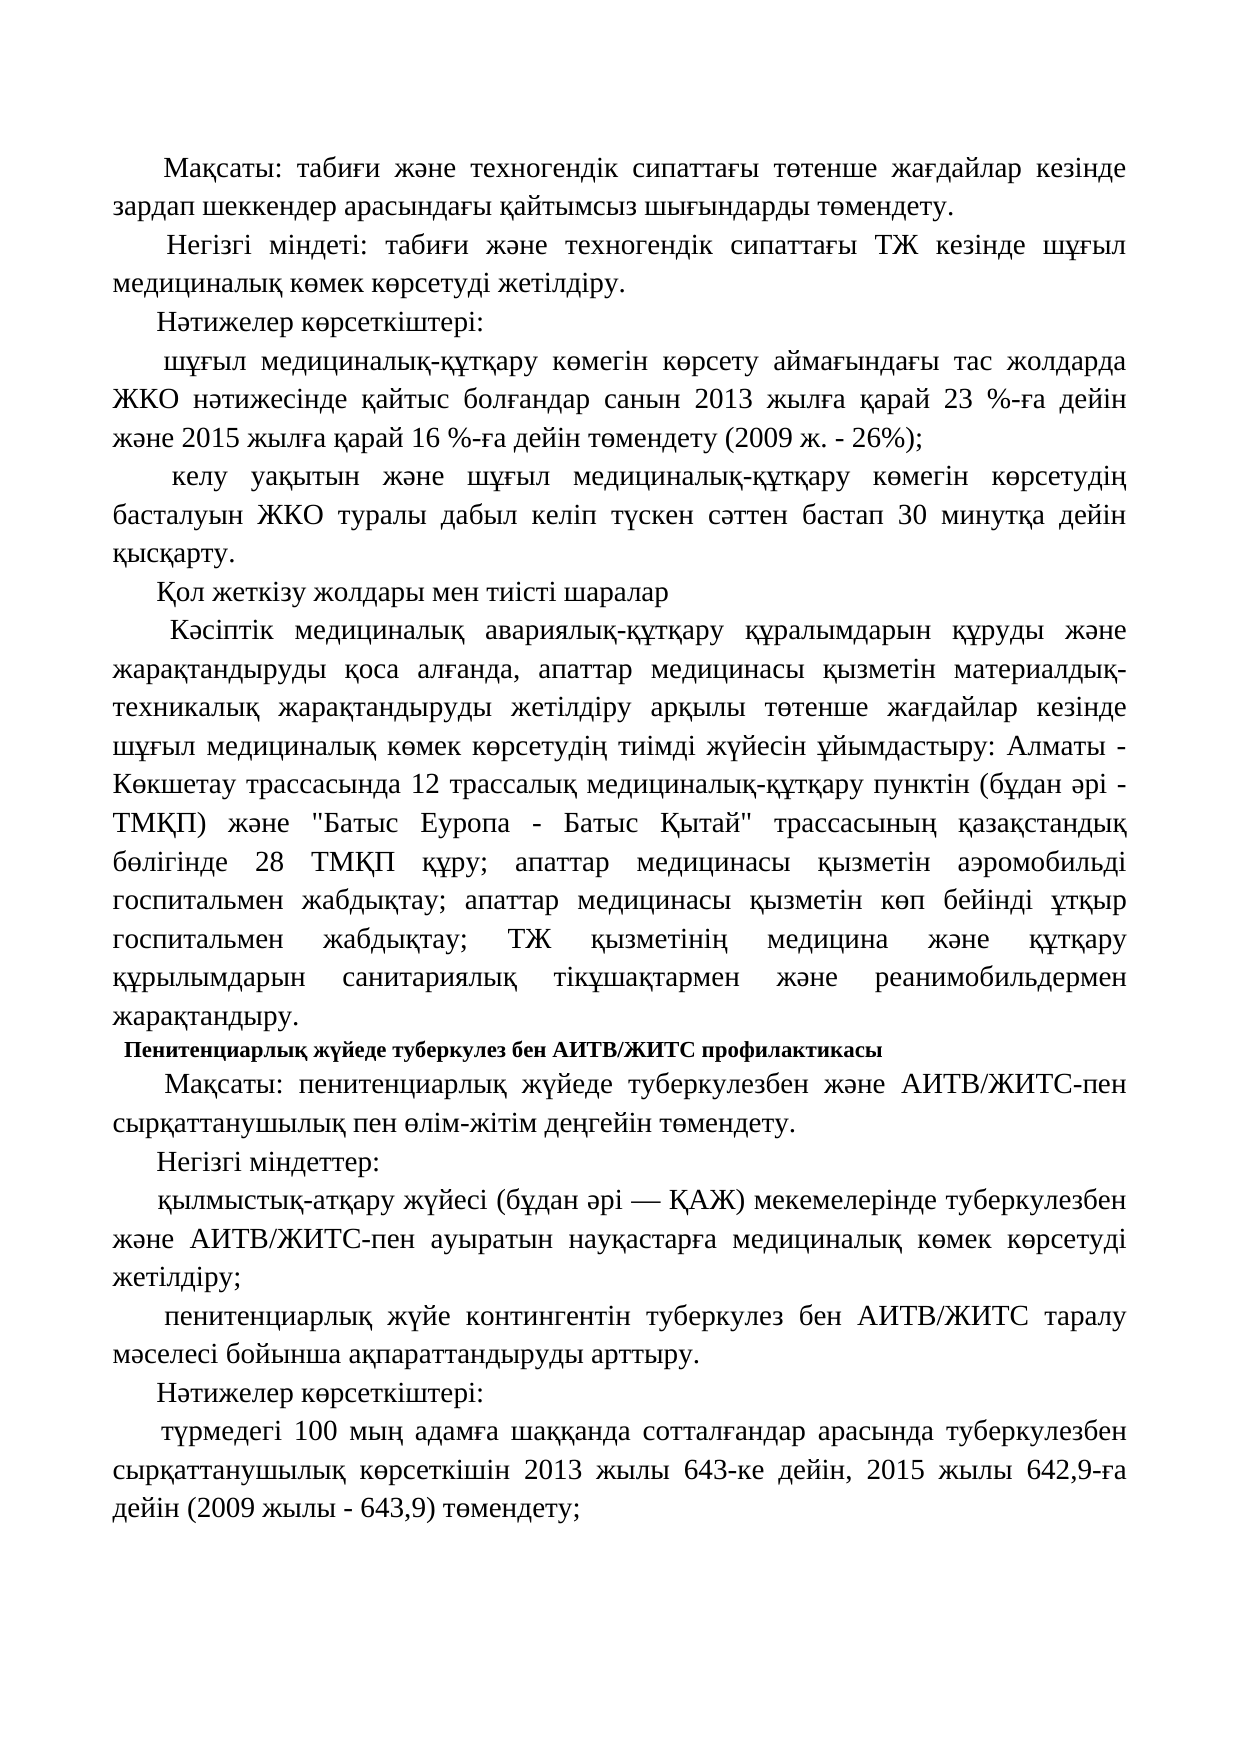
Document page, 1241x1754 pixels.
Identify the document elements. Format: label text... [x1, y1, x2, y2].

text қылмыстық-атқару жүйесі (бұдан әрі — ҚАЖ) мекемелерінде туберкулезбен және АИТВ/ЖИТС-пен ауыратын науқастарға медициналық көмек көрсетуді жетілдіру; [112, 1182, 1128, 1293]
text Кәсіптік медициналық авариялық-құтқару құралымдарын құруды және жарақтандыруды қоса алғанда, апаттар медицинасы қызметін материалдық-техникалық жарақтандыруды жетілдіру арқылы төтенше жағдайлар кезінде шұғыл медициналық көмек көрсетудің тиімді жүйесін ұйымдастыру: Алматы - Көкшетау трассасында 12 трассалық медициналық-құтқару пунктін (бұдан әрі - ТМҚП) және "Батыс Еуропа - Батыс Қытай" трассасының қазақстандық бөлігінде 28 ТМҚП құру; апаттар медицинасы қызметін аэромобильді госпитальмен жабдықтау; апаттар медицинасы қызметін көп бейінді ұтқыр госпитальмен жабдықтау; ТЖ қызметінің медицина және құтқару құрылымдарын санитариялық тікұшақтармен және реанимобильдермен жарақтандыру. [112, 612, 1128, 1031]
text келу уақытын және шұғыл медициналық-құтқару көмегін көрсетудің басталуын ЖКО туралы дабыл келіп түскен сәттен бастап 30 минутқа дейін қысқарту. [112, 458, 1128, 569]
text пенитенциарлық жүйе контингентін туберкулез бен АИТВ/ЖИТС таралу мәселесі бойынша ақпараттандыруды арттыру. [112, 1298, 1128, 1370]
text Негізгі міндеті: табиғи және техногендік сипаттағы ТЖ кезінде шұғыл медициналық көмек көрсетуді жетілдіру. [112, 227, 1128, 299]
text Қол жеткізу жолдары мен тиісті шаралар [112, 574, 1128, 607]
text Нәтижелер көрсеткіштері: [112, 304, 1128, 338]
text Пенитенциарлық жүйеде туберкулез бен АИТВ/ЖИТС профилактикасы [112, 1036, 1128, 1063]
text шұғыл медициналық-құтқару көмегін көрсету аймағындағы тас жолдарда ЖКО нәтижесінде қайтыс болғандар санын 2013 жылға қарай 23 %-ға дейін және 2015 жылға қарай 16 %-ға дейін төмендету (2009 ж. - 26%); [112, 343, 1128, 453]
text Мақсаты: пенитенциарлық жүйеде туберкулезбен және АИТВ/ЖИТС-пен сырқаттанушылық пен өлім-жітім деңгейін төмендету. [112, 1067, 1128, 1139]
text түрмедегі 100 мың адамға шаққанда сотталғандар арасында туберкулезбен сырқаттанушылық көрсеткішін 2013 жылы 643-ке дейін, 2015 жылы 642,9-ға дейін (2009 жылы - 643,9) төмендету; [112, 1413, 1128, 1524]
text Негізгі міндеттер: [112, 1144, 1128, 1177]
text Нәтижелер көрсеткіштері: [112, 1375, 1128, 1408]
text Мақсаты: табиғи және техногендік сипаттағы төтенше жағдайлар кезінде зардап шеккендер арасындағы қайтымсыз шығындарды төмендету. [112, 150, 1128, 222]
